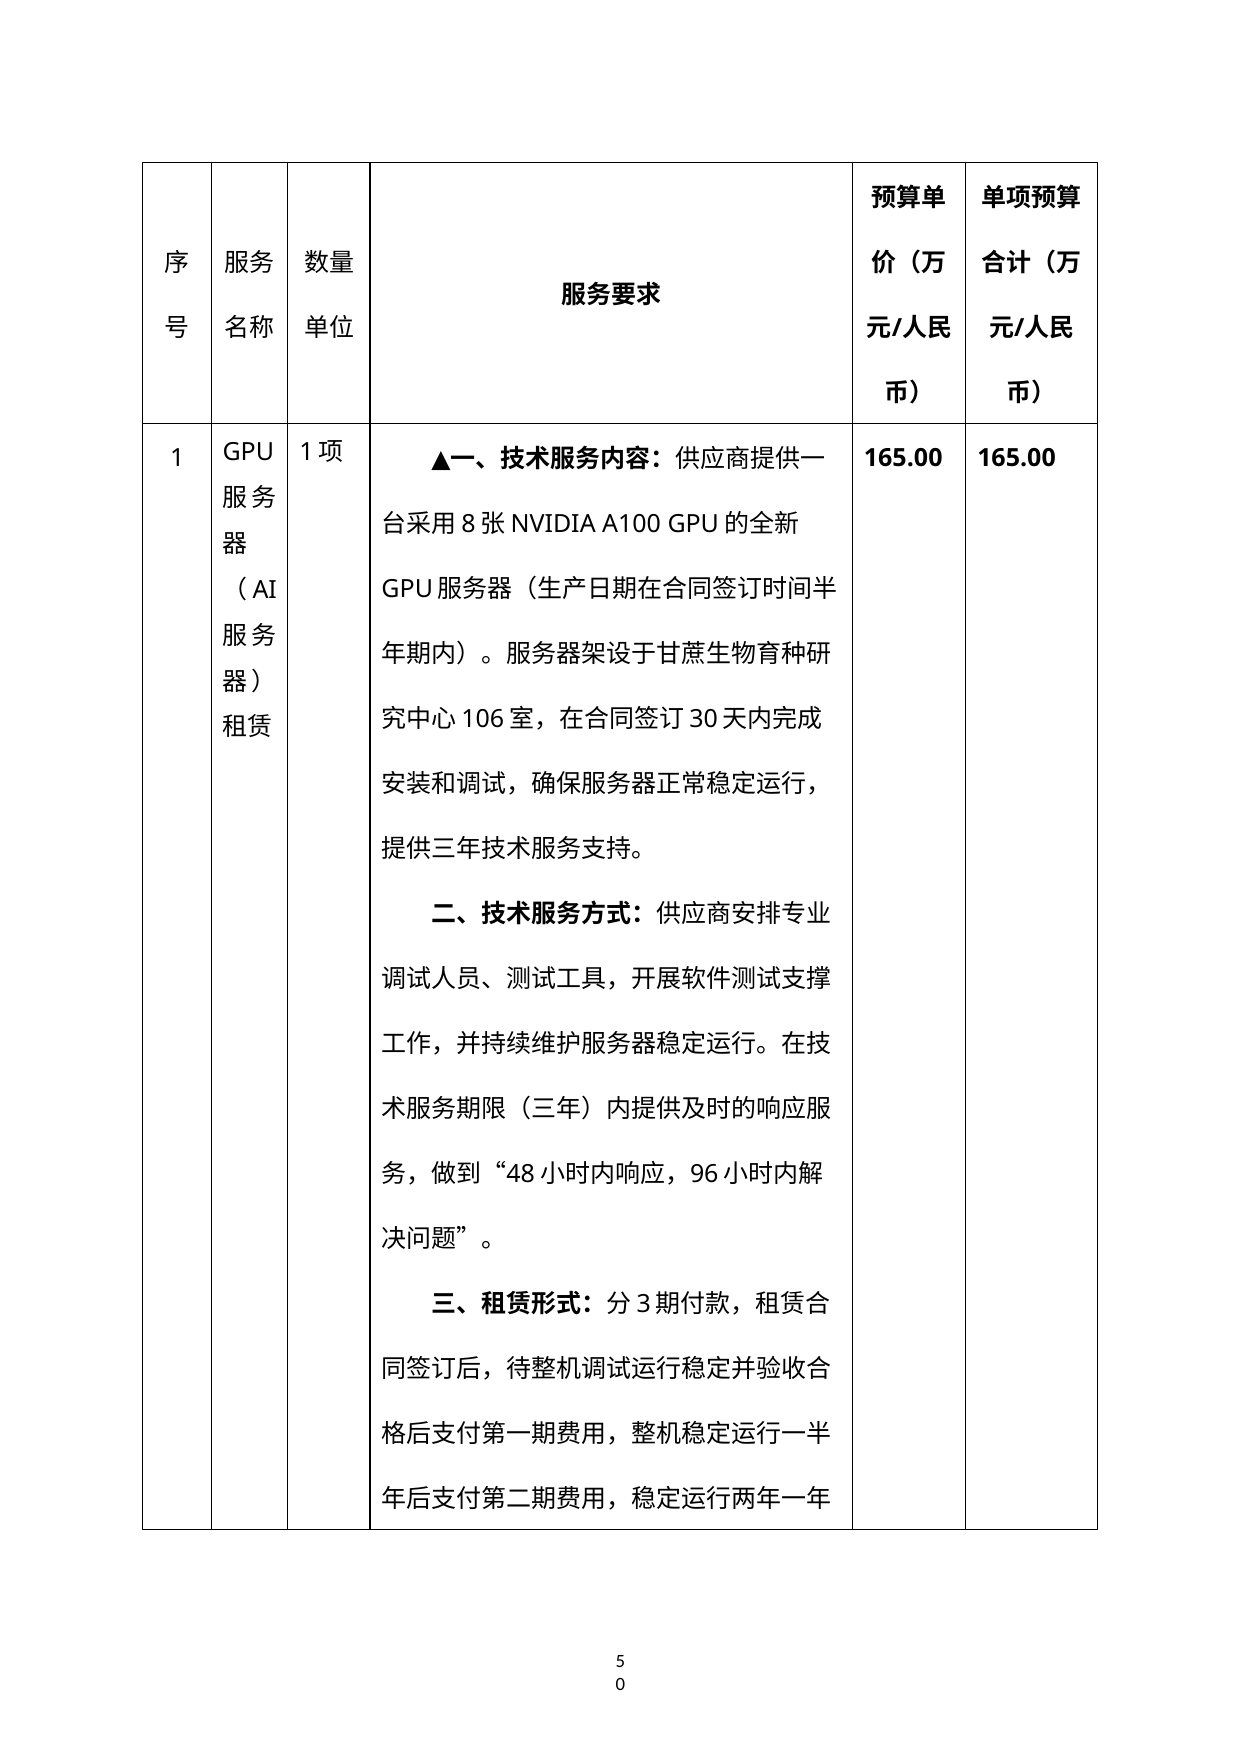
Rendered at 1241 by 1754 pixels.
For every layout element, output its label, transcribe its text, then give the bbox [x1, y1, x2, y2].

table_cell GPU服务器（AI服务器）租赁 [212, 424, 287, 1529]
table_header 单项预算合计（万元/人民币） [966, 163, 1097, 423]
table_header 服务 名称 [212, 163, 287, 423]
table_cell 165.00 [966, 424, 1097, 1529]
table_header 数量单位 [288, 163, 369, 423]
table_header 序号 [143, 163, 211, 423]
table_header 预算单价（万元/人民币） [853, 163, 965, 423]
table_header 服务要求 [371, 163, 852, 423]
table_cell 1项 [288, 424, 369, 1529]
table_cell 1 [143, 424, 211, 1529]
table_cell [371, 424, 852, 1529]
table_cell 165.00 [853, 424, 965, 1529]
